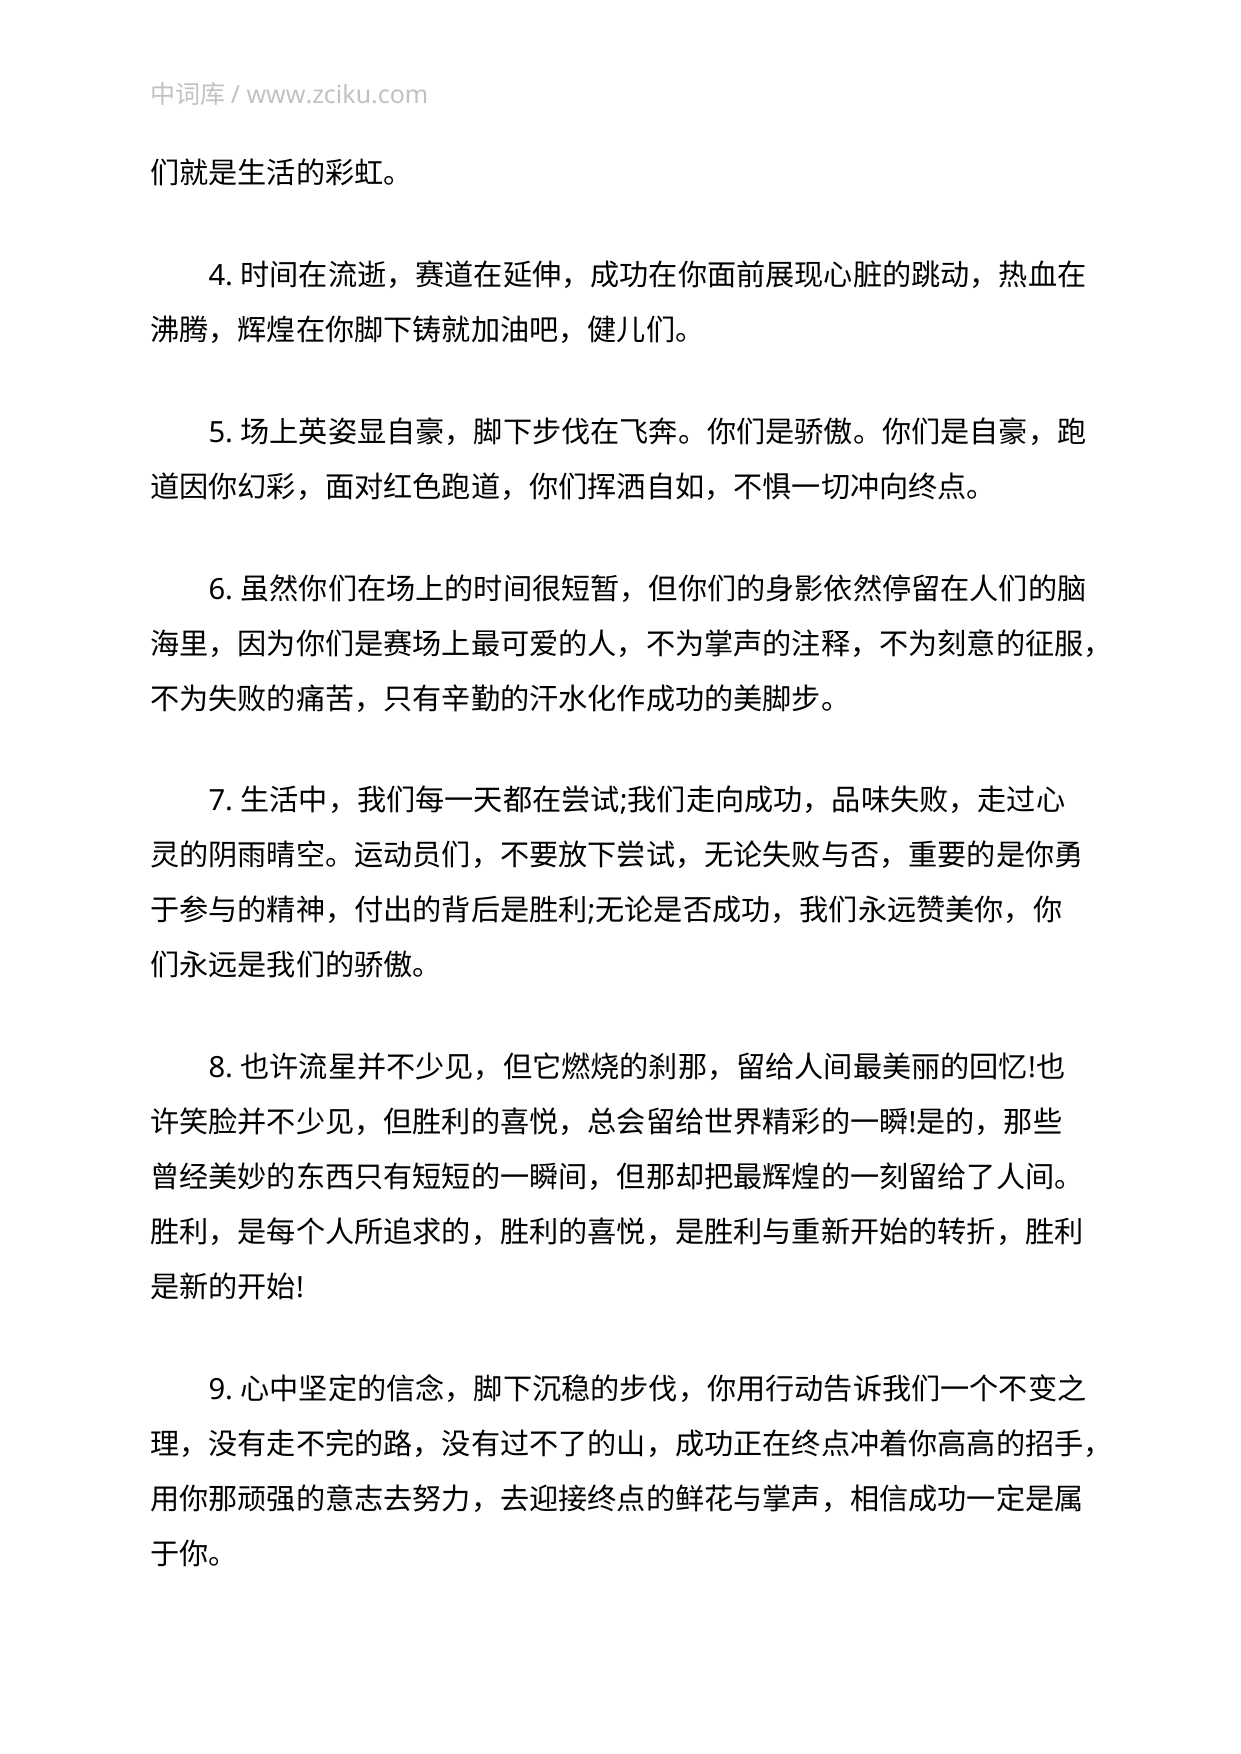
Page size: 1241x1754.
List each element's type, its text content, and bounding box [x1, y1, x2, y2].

text 5. 场上英姿显自豪，脚下步伐在飞奔。你们是骄傲。你们是自豪，跑道因你幻彩，面对红色跑道，你们挥洒自如，不惧一切冲向终点。 [150, 408, 1090, 506]
text 9. 心中坚定的信念，脚下沉稳的步伐，你用行动告诉我们一个不变之理，没有走不完的路，没有过不了的山，成功正在终点冲着你高高的招手，用你那顽强的意志去努力，去迎接终点的鲜花与掌声，相信成功一定是属于你。 [150, 1365, 1090, 1572]
text 6. 虽然你们在场上的时间很短暂，但你们的身影依然停留在人们的脑海里，因为你们是赛场上最可爱的人，不为掌声的注释，不为刻意的征服，不为失败的痛苦，只有辛勤的汗水化作成功的美脚步。 [150, 565, 1090, 717]
text 4. 时间在流逝，赛道在延伸，成功在你面前展现心脏的跳动，热血在沸腾，辉煌在你脚下铸就加油吧，健儿们。 [150, 252, 1090, 349]
text 8. 也许流星并不少见，但它燃烧的刹那，留给人间最美丽的回忆!也许笑脸并不少见，但胜利的喜悦，总会留给世界精彩的一瞬!是的，那些曾经美妙的东西只有短短的一瞬间，但那却把最辉煌的一刻留给了人间。胜利，是每个人所追求的，胜利的喜悦，是胜利与重新开始的转折，胜利是新的开始! [150, 1044, 1090, 1306]
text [150, 150, 1090, 192]
text 7. 生活中，我们每一天都在尝试;我们走向成功，品味失败，走过心灵的阴雨晴空。运动员们，不要放下尝试，无论失败与否，重要的是你勇于参与的精神，付出的背后是胜利;无论是否成功，我们永远赞美你，你们永远是我们的骄傲。 [150, 777, 1090, 984]
